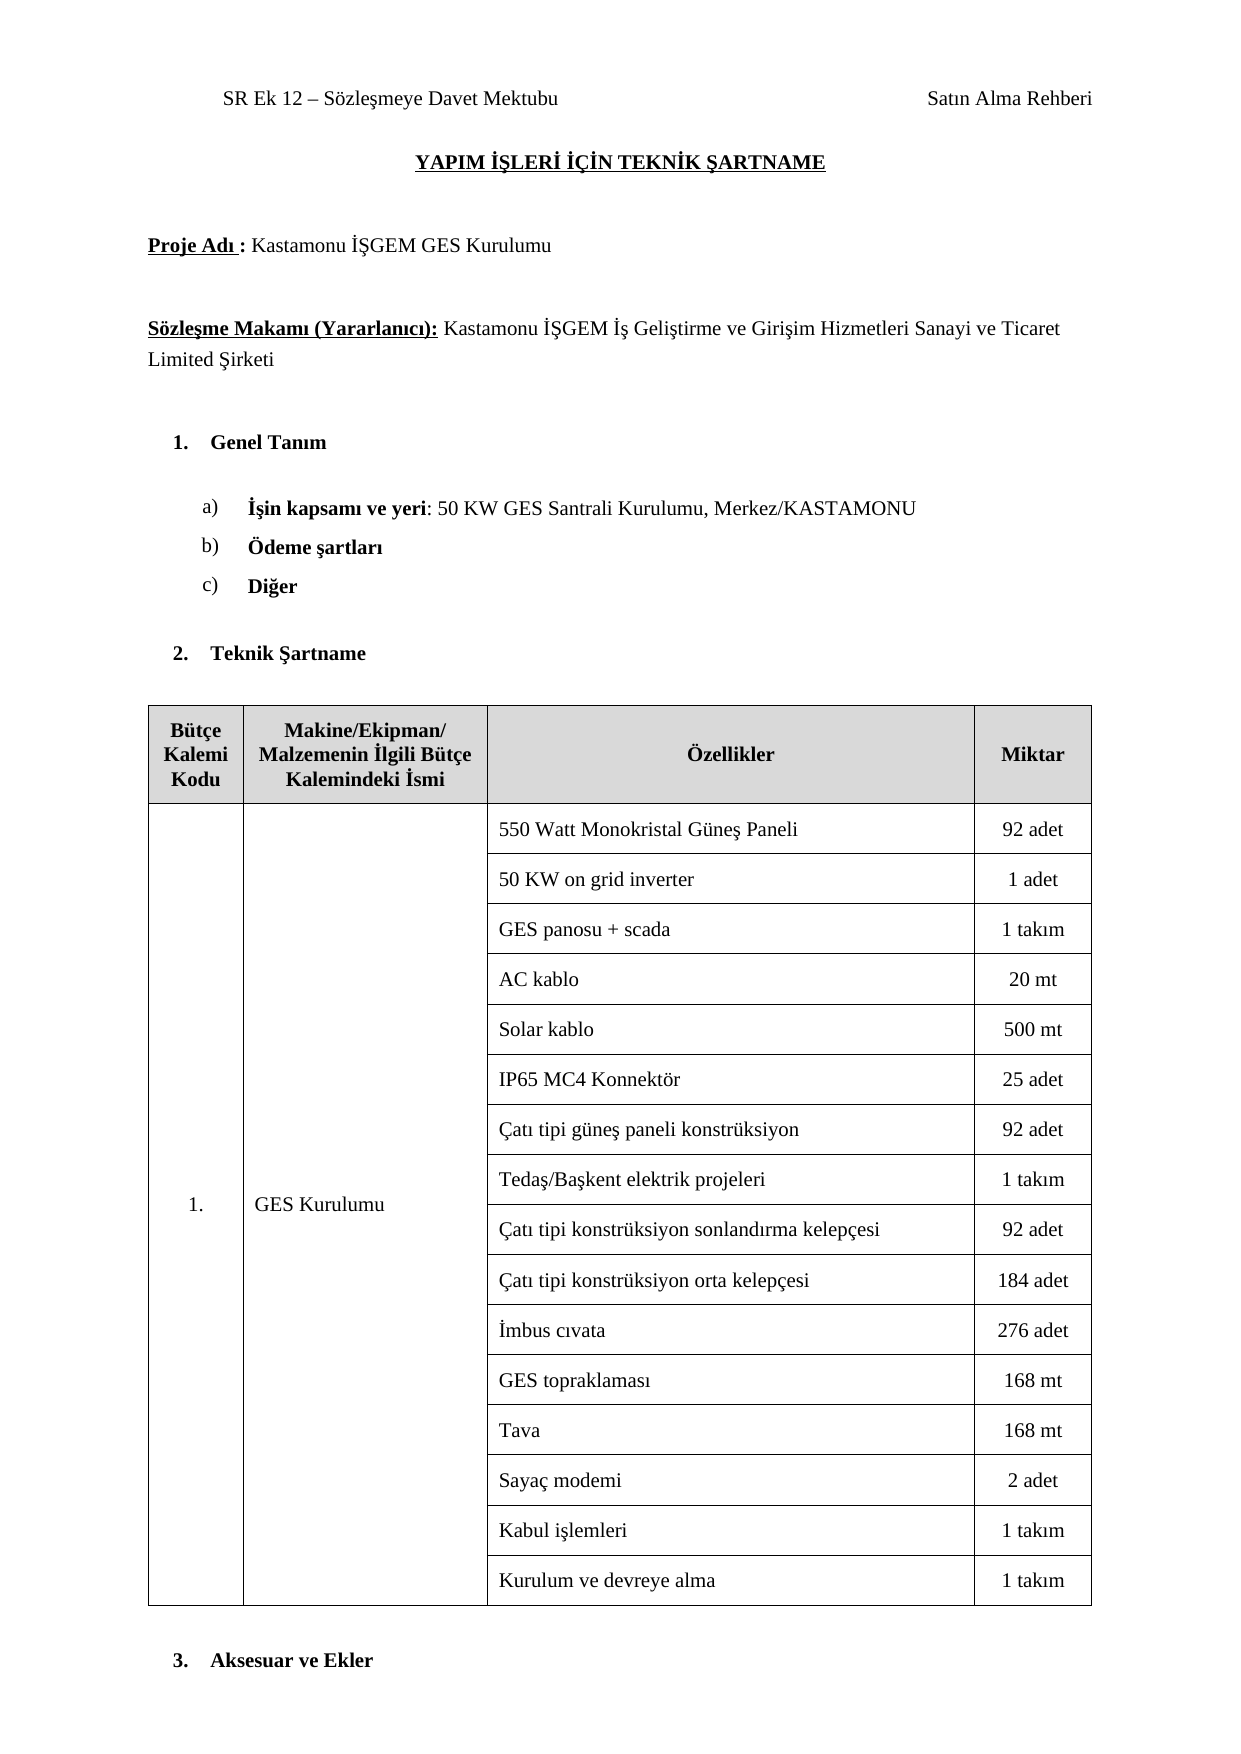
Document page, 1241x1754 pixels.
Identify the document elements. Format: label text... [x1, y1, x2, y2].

table_header Bütçe Kalemi Kodu [149, 706, 243, 803]
table_cell 1 takım [975, 904, 1091, 953]
table_cell 92 adet [975, 804, 1091, 853]
table_cell GES panosu + scada [488, 904, 974, 953]
table_cell Tedaş/Başkent elektrik projeleri [488, 1155, 974, 1204]
table_cell Sayaç modemi [488, 1455, 974, 1504]
list Teknik Şartname [173, 638, 1093, 665]
table_cell GES topraklaması [488, 1355, 974, 1404]
table_cell 276 adet [975, 1305, 1091, 1354]
table_cell Kurulum ve devreye alma [488, 1556, 974, 1605]
table_cell 168 mt [975, 1405, 1091, 1454]
table_cell Çatı tipi konstrüksiyon sonlandırma kelepçesi [488, 1205, 974, 1254]
text YAPIM İŞLERİ İÇİN TEKNİK ŞARTNAME [148, 148, 1093, 174]
table_cell 1 takım [975, 1155, 1091, 1204]
table_header Özellikler [488, 706, 974, 803]
list Aksesuar ve Ekler [173, 1646, 1093, 1672]
table_header Makine/Ekipman/Malzemenin İlgili Bütçe Kalemindeki İsmi [244, 706, 487, 803]
table_cell 92 adet [975, 1105, 1091, 1154]
table_cell 50 KW on grid inverter [488, 854, 974, 903]
table_cell Solar kablo [488, 1005, 974, 1053]
table_cell Kabul işlemleri [488, 1506, 974, 1554]
text Sözleşme Makamı (Yararlanıcı): Kastamonu İŞGEM İş Geliştirme ve Girişim Hizmetleri Sanayi ve Ticaret Limited Şirketi [148, 314, 1093, 371]
table_cell GES Kurulumu [244, 804, 487, 1605]
table_cell 500 mt [975, 1005, 1091, 1053]
table_cell Çatı tipi güneş paneli konstrüksiyon [488, 1105, 974, 1154]
list Diğer [210, 572, 1093, 598]
text Proje Adı : Kastamonu İŞGEM GES Kurulumu [148, 231, 1093, 257]
table_cell 25 adet [975, 1055, 1091, 1104]
table_cell 184 adet [975, 1255, 1091, 1304]
list Ödeme şartları [210, 533, 1093, 559]
list Genel Tanım [173, 427, 1093, 454]
table_cell Tava [488, 1405, 974, 1454]
table_cell Çatı tipi konstrüksiyon orta kelepçesi [488, 1255, 974, 1304]
table_cell 1 adet [975, 854, 1091, 903]
table_header Miktar [975, 706, 1091, 803]
table_cell İmbus cıvata [488, 1305, 974, 1354]
table_cell IP65 MC4 Konnektör [488, 1055, 974, 1104]
table_cell 92 adet [975, 1205, 1091, 1254]
table_cell 2 adet [975, 1455, 1091, 1504]
table_cell 20 mt [975, 954, 1091, 1003]
table_cell 168 mt [975, 1355, 1091, 1404]
table_cell 1 takım [975, 1506, 1091, 1554]
table_cell AC kablo [488, 954, 974, 1003]
table_cell 1. [149, 804, 243, 1605]
table_cell 550 Watt Monokristal Güneş Paneli [488, 804, 974, 853]
list İşin kapsamı ve yeri: 50 KW GES Santrali Kurulumu, Merkez/KASTAMONU [210, 494, 1093, 520]
table_cell 1 takım [975, 1556, 1091, 1605]
